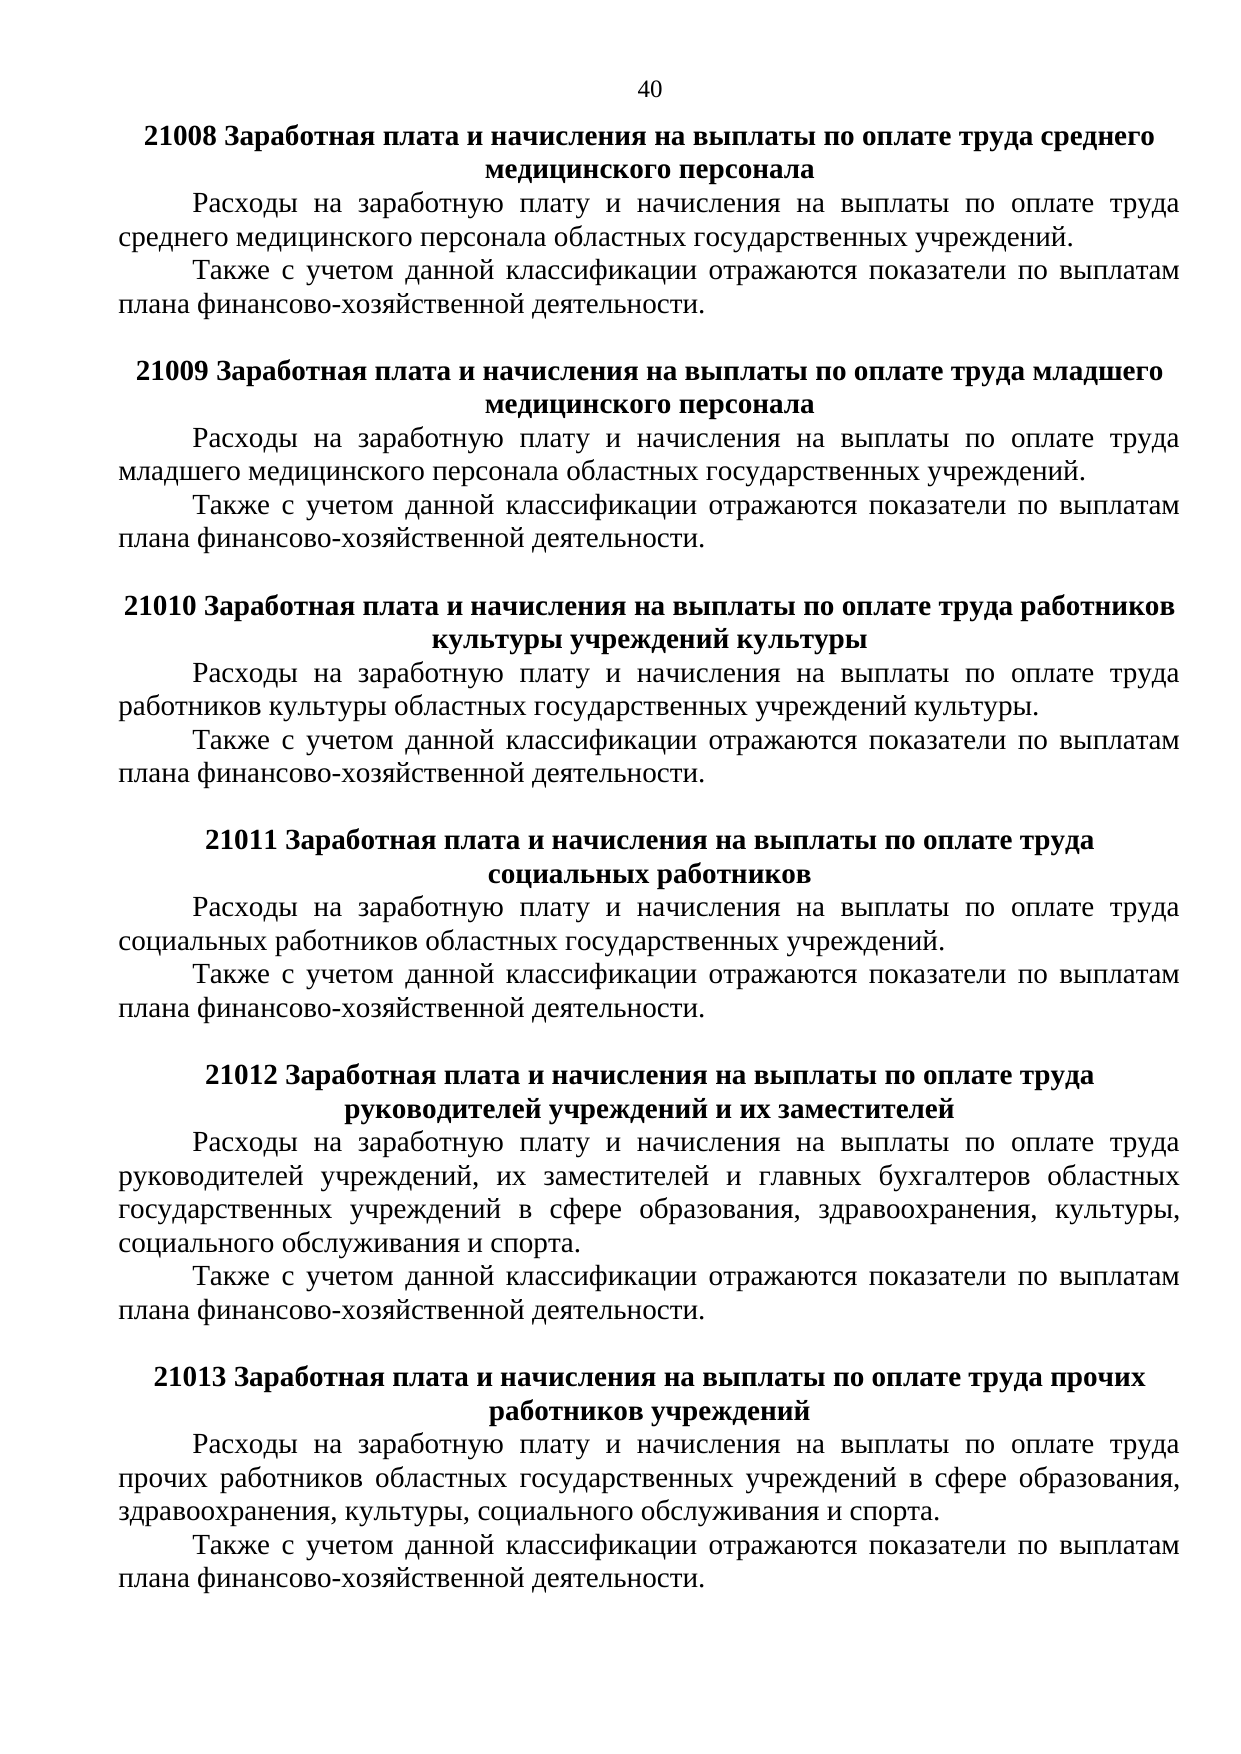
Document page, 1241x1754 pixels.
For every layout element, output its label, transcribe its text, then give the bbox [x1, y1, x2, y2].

text Также с учетом данной классификации отражаются показатели по выплатам плана финансово-хозяйственной деятельности. [118, 252, 1181, 319]
text Также с учетом данной классификации отражаются показатели по выплатам плана финансово-хозяйственной деятельности. [118, 722, 1181, 789]
text 21009 Заработная плата и начисления на выплаты по оплате труда младшего медицинского персонала [118, 353, 1181, 420]
text Расходы на заработную плату и начисления на выплаты по оплате труда руководителей учреждений, их заместителей и главных бухгалтеров областных государственных учреждений в сфере образования, здравоохранения, культуры, социального обслуживания и спорта. [118, 1124, 1181, 1258]
text 21008 Заработная плата и начисления на выплаты по оплате труда среднего медицинского персонала [118, 118, 1181, 185]
text Расходы на заработную плату и начисления на выплаты по оплате труда социальных работников областных государственных учреждений. [118, 889, 1181, 957]
text 21010 Заработная плата и начисления на выплаты по оплате труда работников культуры учреждений культуры [118, 588, 1181, 655]
text 21012 Заработная плата и начисления на выплаты по оплате труда руководителей учреждений и их заместителей [118, 1057, 1181, 1124]
text 21011 Заработная плата и начисления на выплаты по оплате труда [118, 822, 1181, 856]
text 21013 Заработная плата и начисления на выплаты по оплате труда прочих работников учреждений [118, 1359, 1181, 1426]
text Также с учетом данной классификации отражаются показатели по выплатам плана финансово-хозяйственной деятельности. [118, 957, 1181, 1024]
text Также с учетом данной классификации отражаются показатели по выплатам плана финансово-хозяйственной деятельности. [118, 1258, 1181, 1326]
text Расходы на заработную плату и начисления на выплаты по оплате труда среднего медицинского персонала областных государственных учреждений. [118, 185, 1181, 252]
text Также с учетом данной классификации отражаются показатели по выплатам плана финансово-хозяйственной деятельности. [118, 1527, 1181, 1594]
text социальных работников [118, 856, 1181, 889]
text Также с учетом данной классификации отражаются показатели по выплатам плана финансово-хозяйственной деятельности. [118, 487, 1181, 554]
text Расходы на заработную плату и начисления на выплаты по оплате труда младшего медицинского персонала областных государственных учреждений. [118, 420, 1181, 487]
text Расходы на заработную плату и начисления на выплаты по оплате труда работников культуры областных государственных учреждений культуры. [118, 655, 1181, 722]
text Расходы на заработную плату и начисления на выплаты по оплате труда прочих работников областных государственных учреждений в сфере образования, здравоохранения, культуры, социального обслуживания и спорта. [118, 1426, 1181, 1527]
